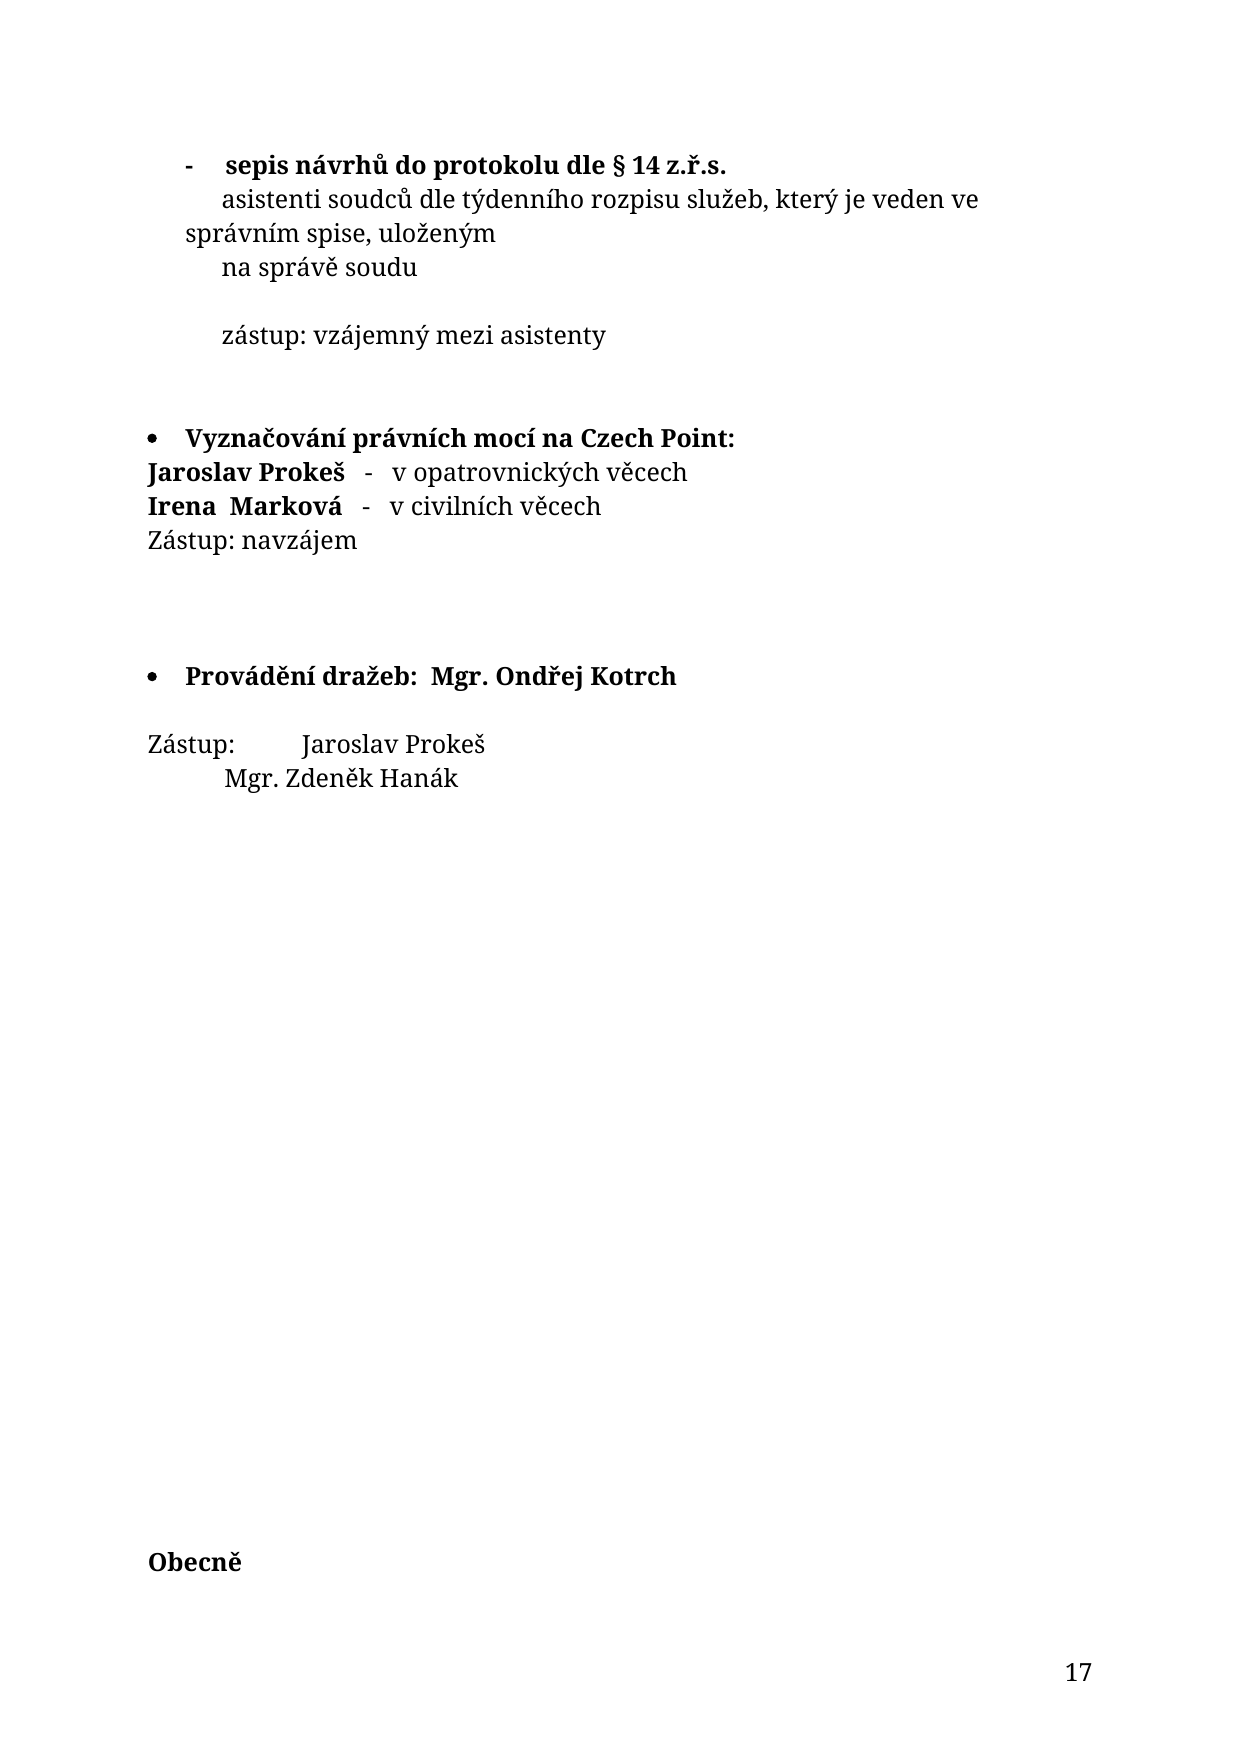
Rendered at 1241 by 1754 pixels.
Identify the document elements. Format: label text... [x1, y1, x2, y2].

text asistenti soudců dle týdenního rozpisu služeb, který je veden ve správním spise, uloženým [185, 182, 1092, 250]
list Vyznačování právních mocí na Czech Point: [148, 420, 1092, 454]
text Zástup: Jaroslav Prokeš [148, 727, 1092, 761]
text - sepis návrhů do protokolu dle § 14 z.ř.s. [185, 148, 1092, 182]
text Mgr. Zdeněk Hanák [185, 761, 1092, 795]
text zástup: vzájemný mezi asistenty [185, 318, 1092, 352]
text Obecně [148, 1544, 1092, 1578]
list Provádění dražeb: Mgr. Ondřej Kotrch [148, 659, 1092, 693]
text Irena Marková - v civilních věcech [148, 488, 1092, 522]
text Zástup: navzájem [148, 522, 1092, 556]
text na správě soudu [185, 250, 1092, 284]
text Jaroslav Prokeš - v opatrovnických věcech [148, 454, 1092, 488]
